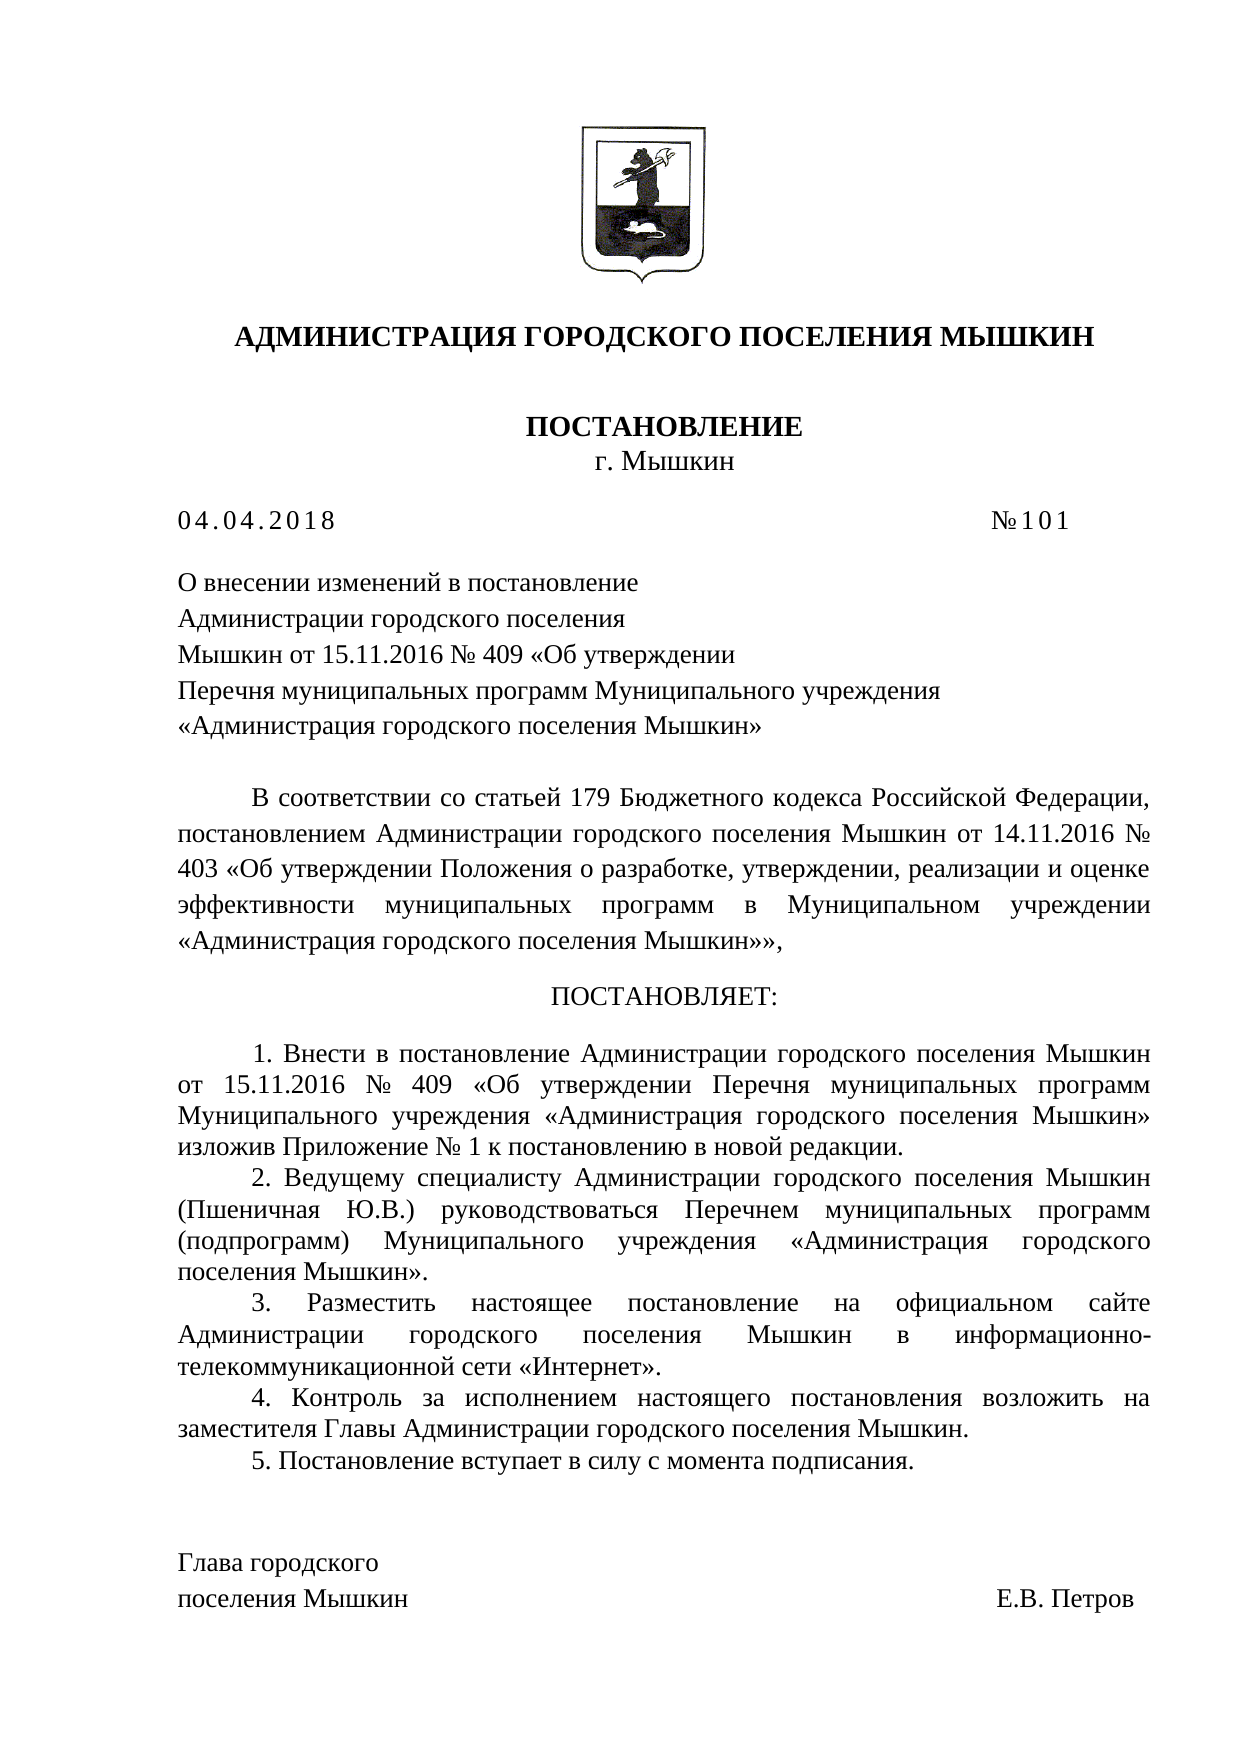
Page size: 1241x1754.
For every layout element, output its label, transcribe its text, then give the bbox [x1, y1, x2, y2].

text г. Мышкин [177, 443, 1152, 476]
picture [567, 73, 718, 285]
list Глава городского [177, 1546, 1152, 1577]
list поселения Мышкин Е.В. Петров [177, 1582, 1152, 1613]
text ПОСТАНОВЛЕНИЕ [177, 409, 1152, 443]
text О внесении изменений в постановление [177, 567, 1152, 598]
text Перечня муниципальных программ Муниципального учреждения [177, 674, 1152, 705]
text «Администрация городского поселения Мышкин» [177, 709, 1152, 741]
list 5. Постановление вступает в силу с момента подписания. [177, 1444, 1152, 1475]
text 1. Внести в постановление Администрации городского поселения Мышкин от 15.11.2016 № 409 «Об утверждении Перечня муниципальных программ Муниципального учреждения «Администрация городского поселения Мышкин» изложив Приложение № 1 к постановлению в новой редакции. [177, 1037, 1152, 1162]
text Мышкин от 15.11.2016 № 409 «Об утверждении [177, 638, 1152, 669]
text 04.04.2018 №101 [177, 504, 1152, 535]
list 4. Контроль за исполнением настоящего постановления возложить на заместителя Главы Администрации городского поселения Мышкин. [177, 1381, 1152, 1444]
text Администрации городского поселения [177, 602, 1152, 633]
list 2. Ведущему специалисту Администрации городского поселения Мышкин (Пшеничная Ю.В.) руководствоваться Перечнем муниципальных программ (подпрограмм) Муниципального учреждения «Администрация городского поселения Мышкин». [177, 1162, 1152, 1286]
text В соответствии со статьей 179 Бюджетного кодекса Российской Федерации, постановлением Администрации городского поселения Мышкин от 14.11.2016 № 403 «Об утверждении Положения о разработке, утверждении, реализации и оценке эффективности муниципальных программ в Муниципальном учреждении «Администрация городского поселения Мышкин»», [177, 781, 1152, 955]
text АДМИНИСТРАЦИЯ ГОРОДСКОГО ПОСЕЛЕНИЯ МЫШКИН [177, 319, 1152, 353]
text ПОСТАНОВЛЯЕТ: [177, 980, 1152, 1012]
list 3. Разместить настоящее постановление на официальном сайте Администрации городского поселения Мышкин в информационно-телекоммуникационной сети «Интернет». [177, 1286, 1152, 1381]
